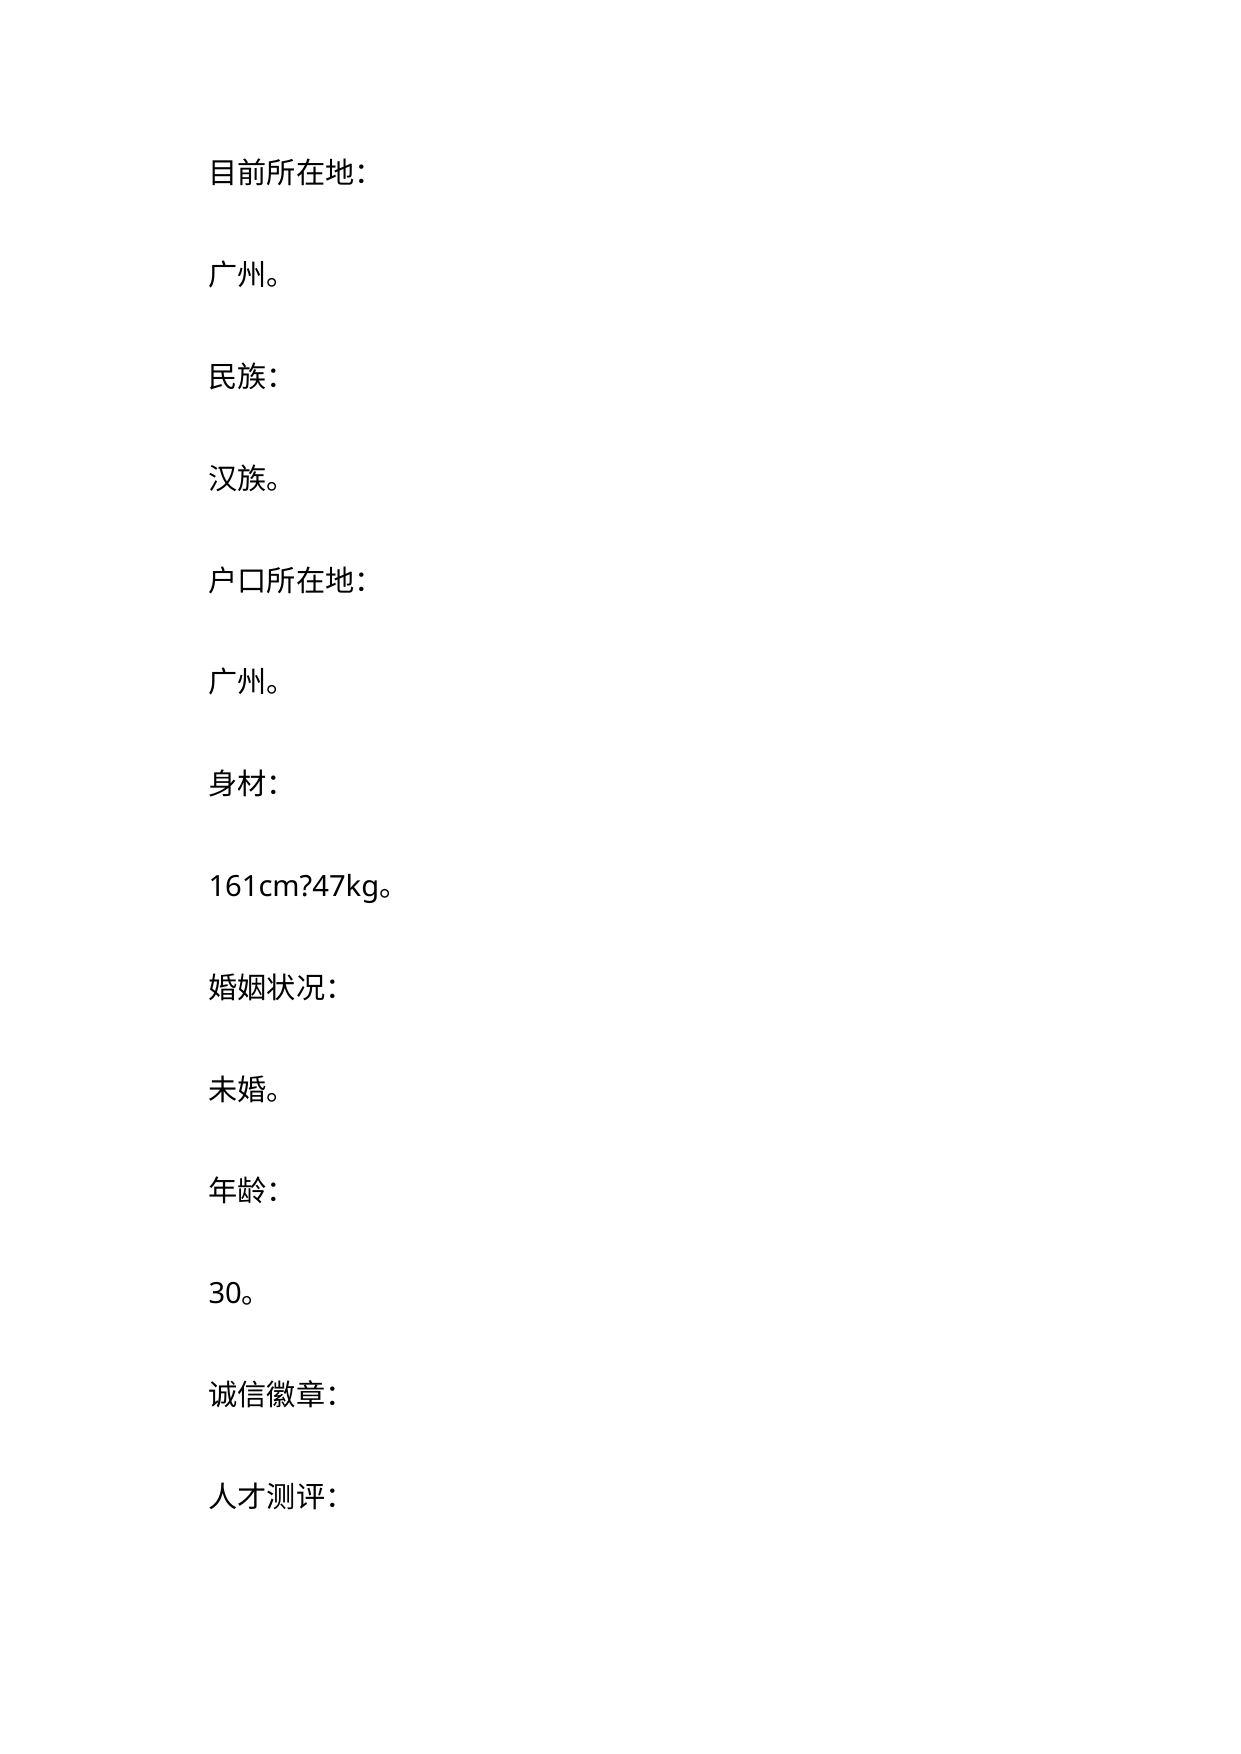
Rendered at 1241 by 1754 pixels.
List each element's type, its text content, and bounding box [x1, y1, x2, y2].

text 广州。 [150, 659, 1090, 701]
text 目前所在地： [150, 150, 1090, 192]
text 年龄： [150, 1168, 1090, 1210]
text 身材： [150, 761, 1090, 803]
text 30。 [150, 1270, 1090, 1312]
text 人才测评： [150, 1473, 1090, 1516]
text 民族： [150, 353, 1090, 396]
text 婚姻状况： [150, 964, 1090, 1007]
text 广州。 [150, 252, 1090, 294]
text 汉族。 [150, 455, 1090, 498]
text 未婚。 [150, 1066, 1090, 1108]
text 诚信徽章： [150, 1372, 1090, 1414]
text 户口所在地： [150, 557, 1090, 599]
text 161cm?47kg。 [150, 862, 1090, 905]
